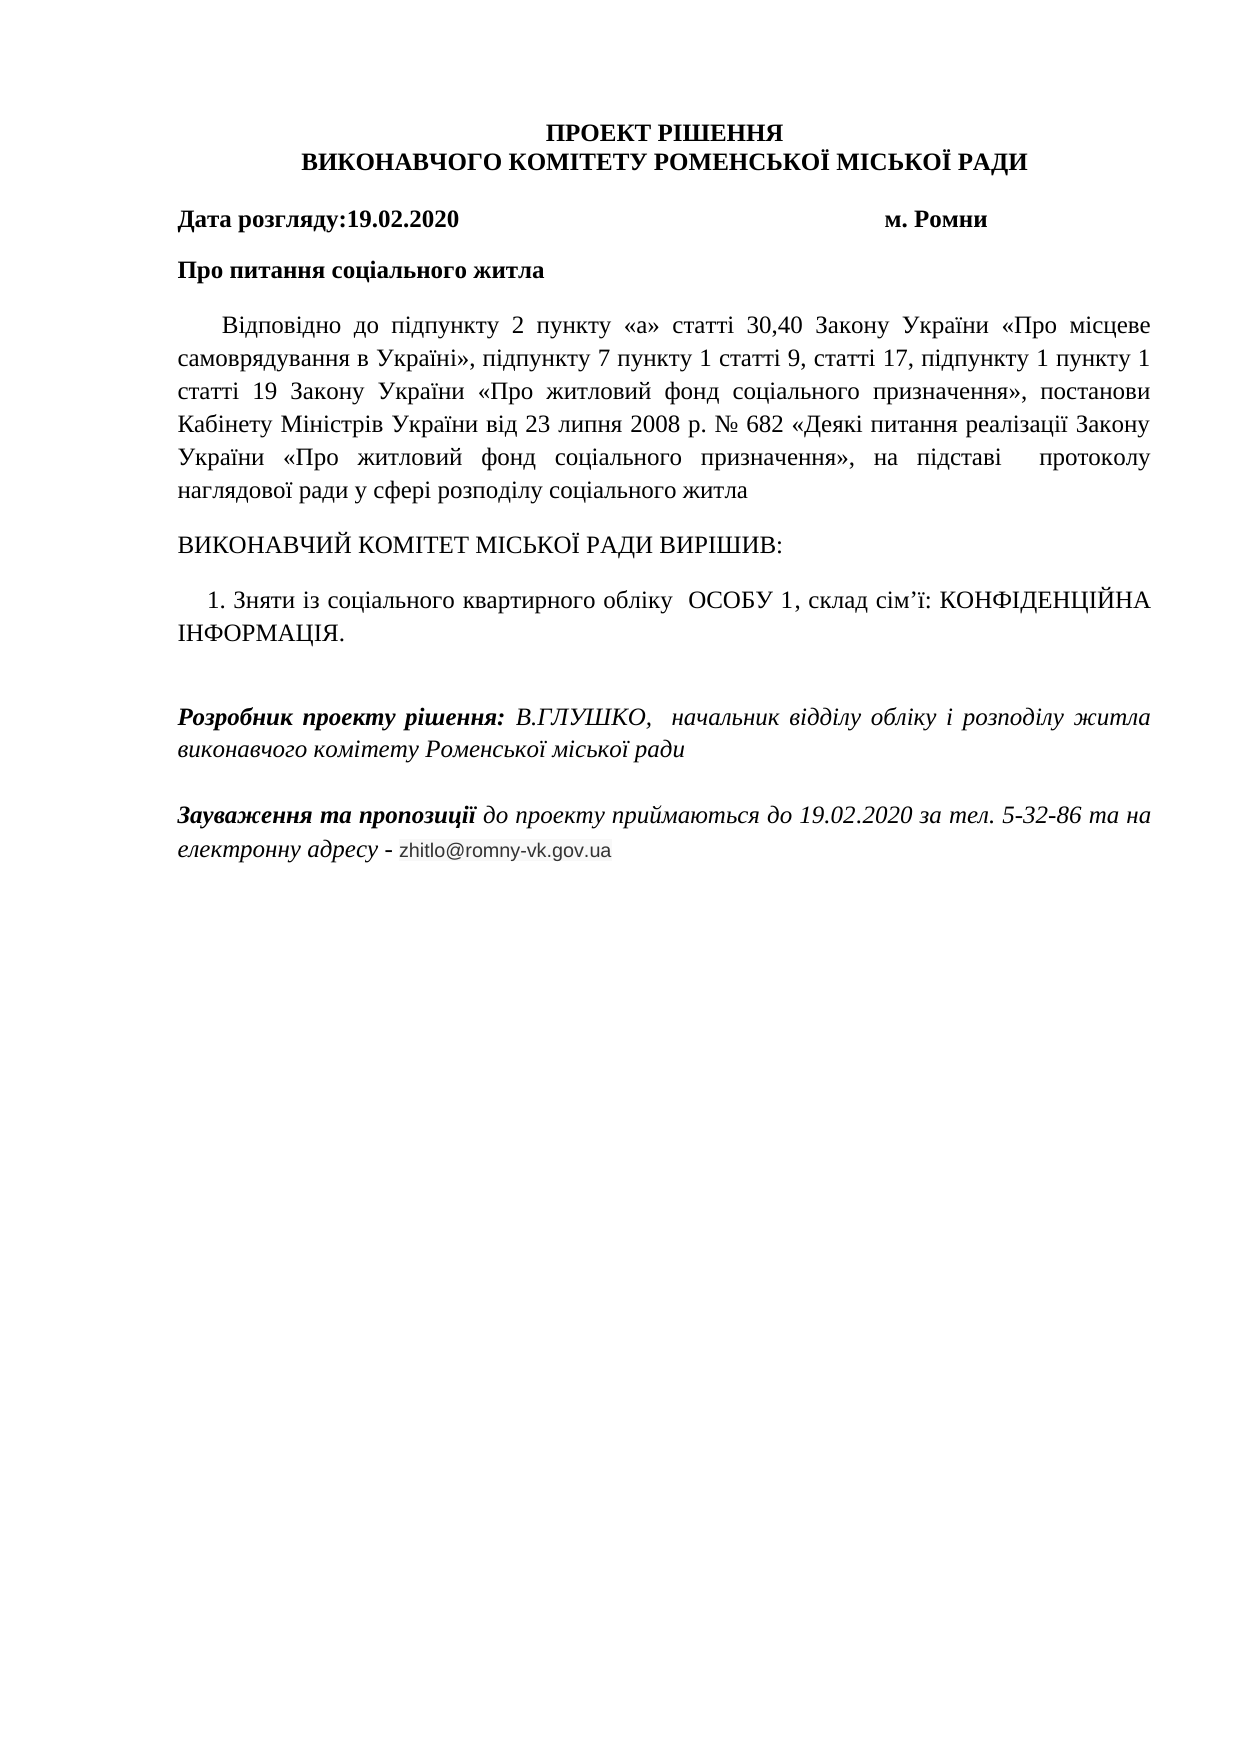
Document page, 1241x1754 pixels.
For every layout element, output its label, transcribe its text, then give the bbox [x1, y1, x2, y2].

text ВИКОНАВЧИЙ КОМІТЕТ МІСЬКОЇ РАДИ ВИРІШИВ: [177, 530, 1152, 559]
text Зауваження та пропозиції до проекту приймаються до 19.02.2020 за тел. 5-32-86 та на електронну адресу - zhitlo@romny-vk.gov.ua [177, 801, 1152, 862]
text Розробник проекту рішення: В.ГЛУШКО, начальник відділу обліку і розподілу житла виконавчого комітету Роменської міської ради [177, 702, 1152, 763]
text ПРОЕКТ РІШЕННЯ [177, 118, 1152, 147]
text Про питання соціального житла [177, 255, 1152, 284]
text Дата розгляду:19.02.2020 м. Ромни [177, 204, 1152, 233]
text Відповідно до підпункту 2 пункту «а» статті 30,40 Закону України «Про місцеве самоврядування в Україні», підпункту 7 пункту 1 статті 9, статті 17, підпункту 1 пункту 1 статті 19 Закону України «Про житловий фонд соціального призначення», постанови Кабінету Міністрів України від 23 липня 2008 р. № 682 «Деякі питання реалізації Закону України «Про житловий фонд соціального призначення», на підставі протоколу наглядової ради у сфері розподілу соціального житла [177, 310, 1152, 504]
text ВИКОНАВЧОГО КОМІТЕТУ РОМЕНСЬКОЇ МІСЬКОЇ РАДИ [177, 147, 1152, 176]
text 1. Зняти із соціального квартирного обліку ОСОБУ 1, склад сім’ї: КОНФІДЕНЦІЙНА ІНФОРМАЦІЯ. [177, 585, 1152, 647]
